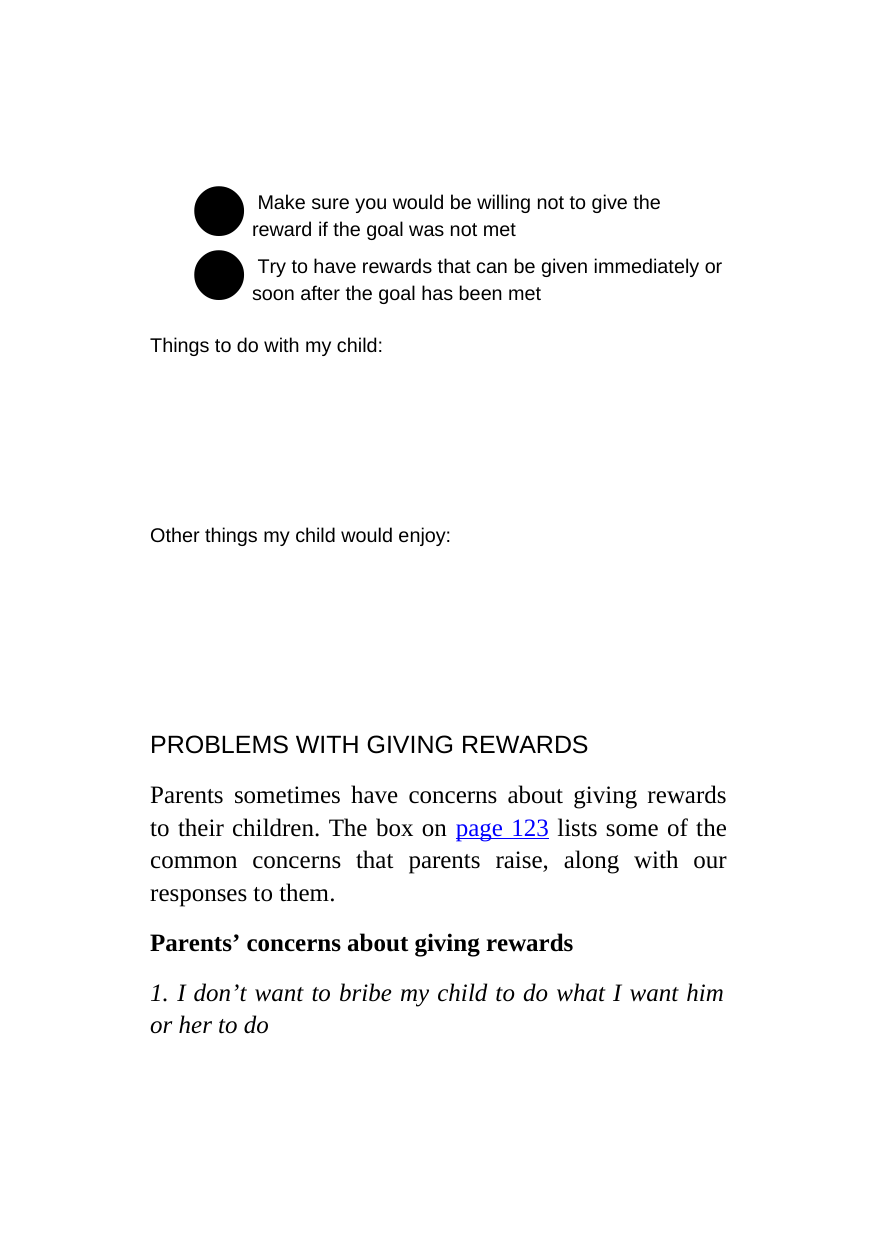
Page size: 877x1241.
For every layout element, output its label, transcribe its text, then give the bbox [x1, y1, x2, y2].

subtitle PROBLEMS WITH GIVING REWARDS [150, 726, 727, 759]
text Try to have rewards that can be given immediately or soon after the goal has been met [187, 251, 727, 305]
text Things to do with my child: [150, 330, 727, 357]
text Make sure you would be willing not to give the reward if the goal was not met [187, 187, 727, 241]
text 1. I don’t want to bribe my child to do what I want him or her to do [150, 974, 727, 1039]
text Parents sometimes have concerns about giving rewards to their children. The box on page 123 lists some of the common concerns that parents raise, along with our responses to them. [150, 776, 727, 906]
text Parents’ concerns about giving rewards [150, 924, 727, 956]
text Other things my child would enjoy: [150, 519, 727, 546]
